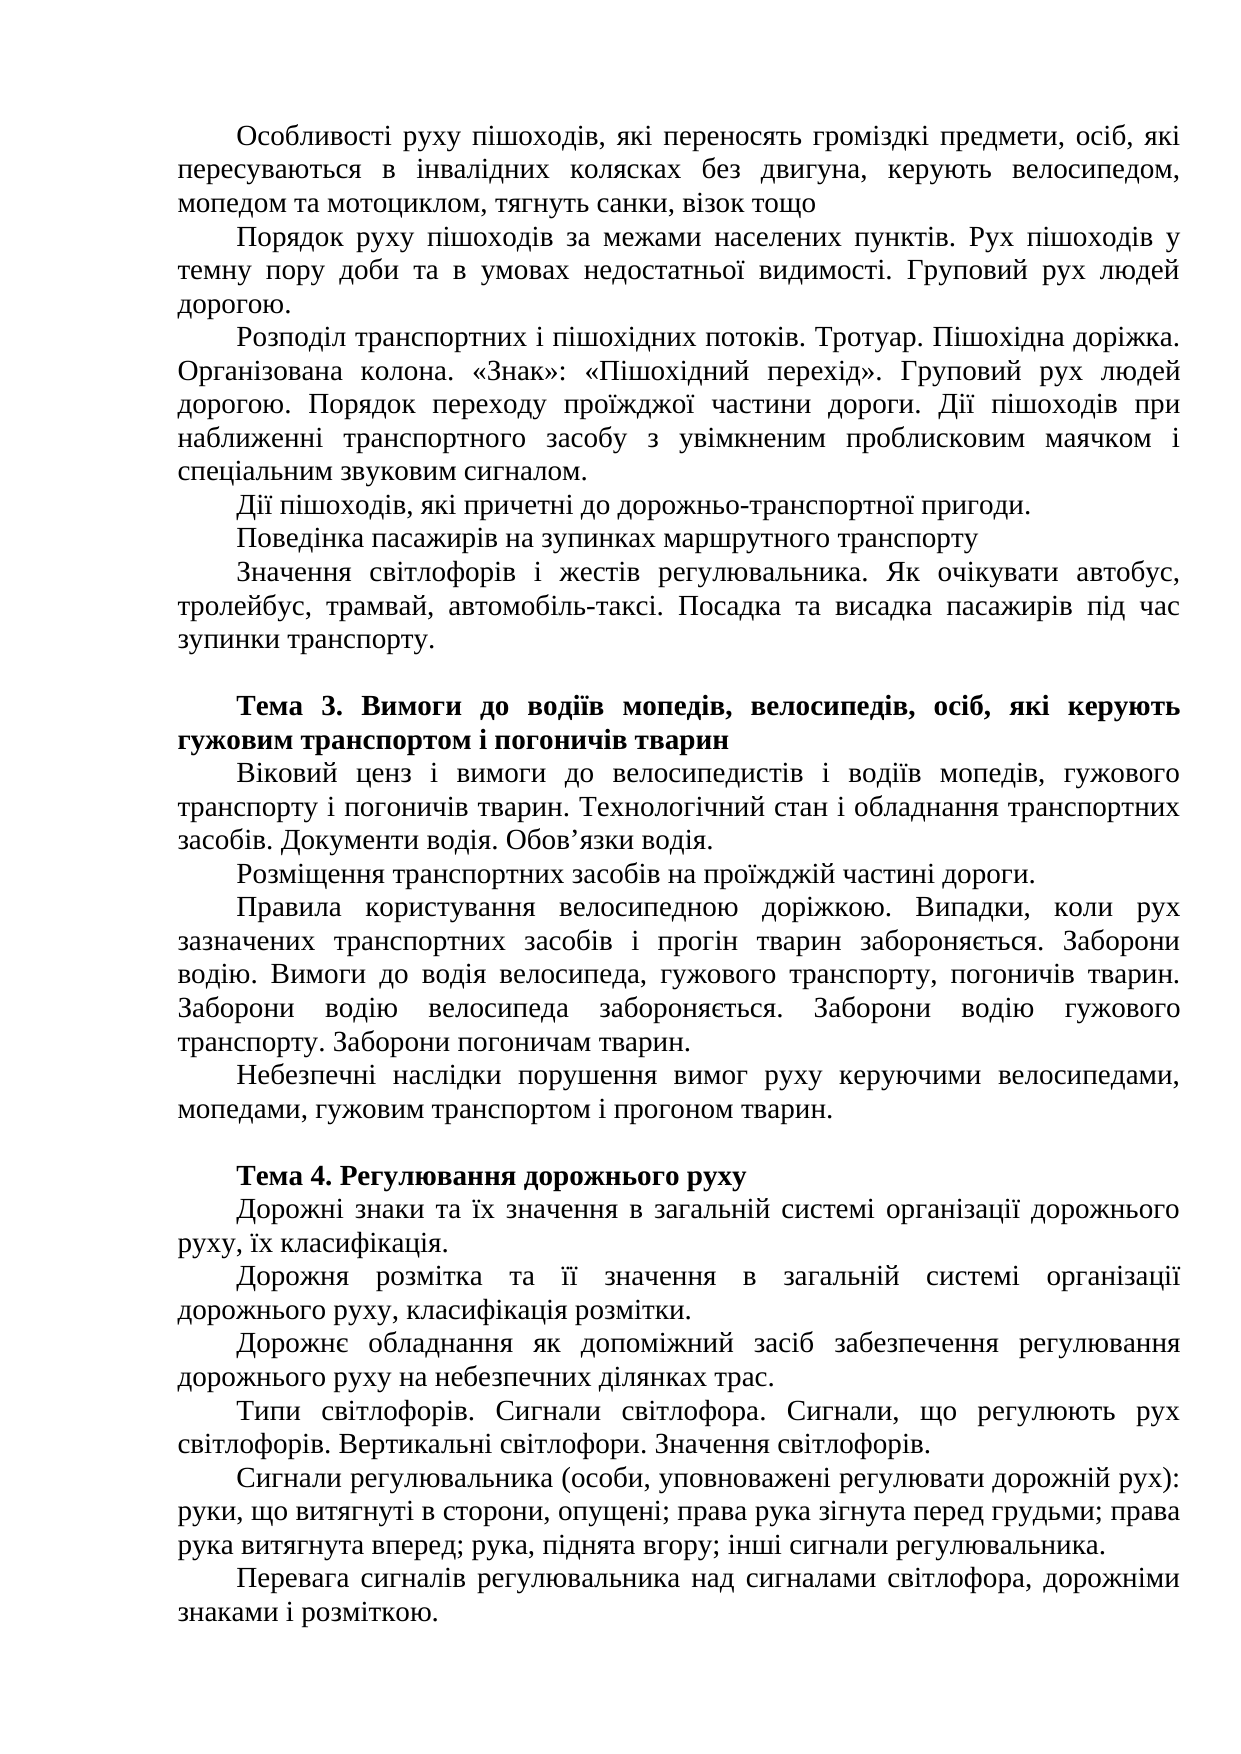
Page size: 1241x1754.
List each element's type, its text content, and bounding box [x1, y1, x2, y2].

text Значення світлофорів і жестів регулювальника. Як очікувати автобус, тролейбус, трамвай, автомобіль-таксі. Посадка та висадка пасажирів під час зупинки транспорту. [177, 554, 1181, 655]
text Розміщення транспортних засобів на проїжджій частині дороги. [177, 856, 1181, 889]
text Дорожнє обладнання як допоміжний засіб забезпечення регулювання дорожнього руху на небезпечних ділянках трас. [177, 1326, 1181, 1393]
text Віковий ценз і вимоги до велосипедистів і водіїв мопедів, гужового транспорту і погоничів тварин. Технологічний стан і обладнання транспортних засобів. Документи водія. Обов’язки водія. [177, 755, 1181, 856]
text Дорожня розмітка та її значення в загальній системі організації дорожнього руху, класифікація розмітки. [177, 1258, 1181, 1326]
text Розподіл транспортних і пішохідних потоків. Тротуар. Пішохідна доріжка. Організована колона. «Знак»: «Пішохідний перехід». Груповий рух людей дорогою. Порядок переходу проїжджої частини дороги. Дії пішоходів при наближенні транспортного засобу з увімкненим проблисковим маячком і спеціальним звуковим сигналом. [177, 319, 1181, 487]
text Тема 3. Вимоги до водіїв мопедів, велосипедів, осіб, які керують гужовим транспортом і погоничів тварин [177, 688, 1181, 755]
text Правила користування велосипедною доріжкою. Випадки, коли рух зазначених транспортних засобів і прогін тварин забороняється. Заборони водію. Вимоги до водія велосипеда, гужового транспорту, погоничів тварин. Заборони водію велосипеда забороняється. Заборони водію гужового транспорту. Заборони погоничам тварин. [177, 889, 1181, 1057]
text Дорожні знаки та їх значення в загальній системі організації дорожнього руху, їх класифікація. [177, 1191, 1181, 1258]
text Типи світлофорів. Сигнали світлофора. Сигнали, що регулюють рух світлофорів. Вертикальні світлофори. Значення світлофорів. [177, 1393, 1181, 1460]
text Поведінка пасажирів на зупинках маршрутного транспорту [177, 521, 1181, 554]
text Сигнали регулювальника (особи, уповноважені регулювати дорожній рух): руки, що витягнуті в сторони, опущені; права рука зігнута перед грудьми; права рука витягнута вперед; рука, піднята вгору; інші сигнали регулювальника. [177, 1460, 1181, 1560]
text Тема 4. Регулювання дорожнього руху [177, 1158, 1181, 1191]
text Небезпечні наслідки порушення вимог руху керуючими велосипедами, мопедами, гужовим транспортом і прогоном тварин. [177, 1057, 1181, 1124]
text Дії пішоходів, які причетні до дорожньо-транспортної пригоди. [177, 487, 1181, 521]
text Порядок руху пішоходів за межами населених пунктів. Рух пішоходів у темну пору доби та в умовах недостатньої видимості. Груповий рух людей дорогою. [177, 219, 1181, 319]
text Перевага сигналів регулювальника над сигналами світлофора, дорожніми знаками і розміткою. [177, 1560, 1181, 1627]
text Особливості руху пішоходів, які переносять громіздкі предмети, осіб, які пересуваються в інвалідних колясках без двигуна, керують велосипедом, мопедом та мотоциклом, тягнуть санки, візок тощо [177, 118, 1181, 219]
